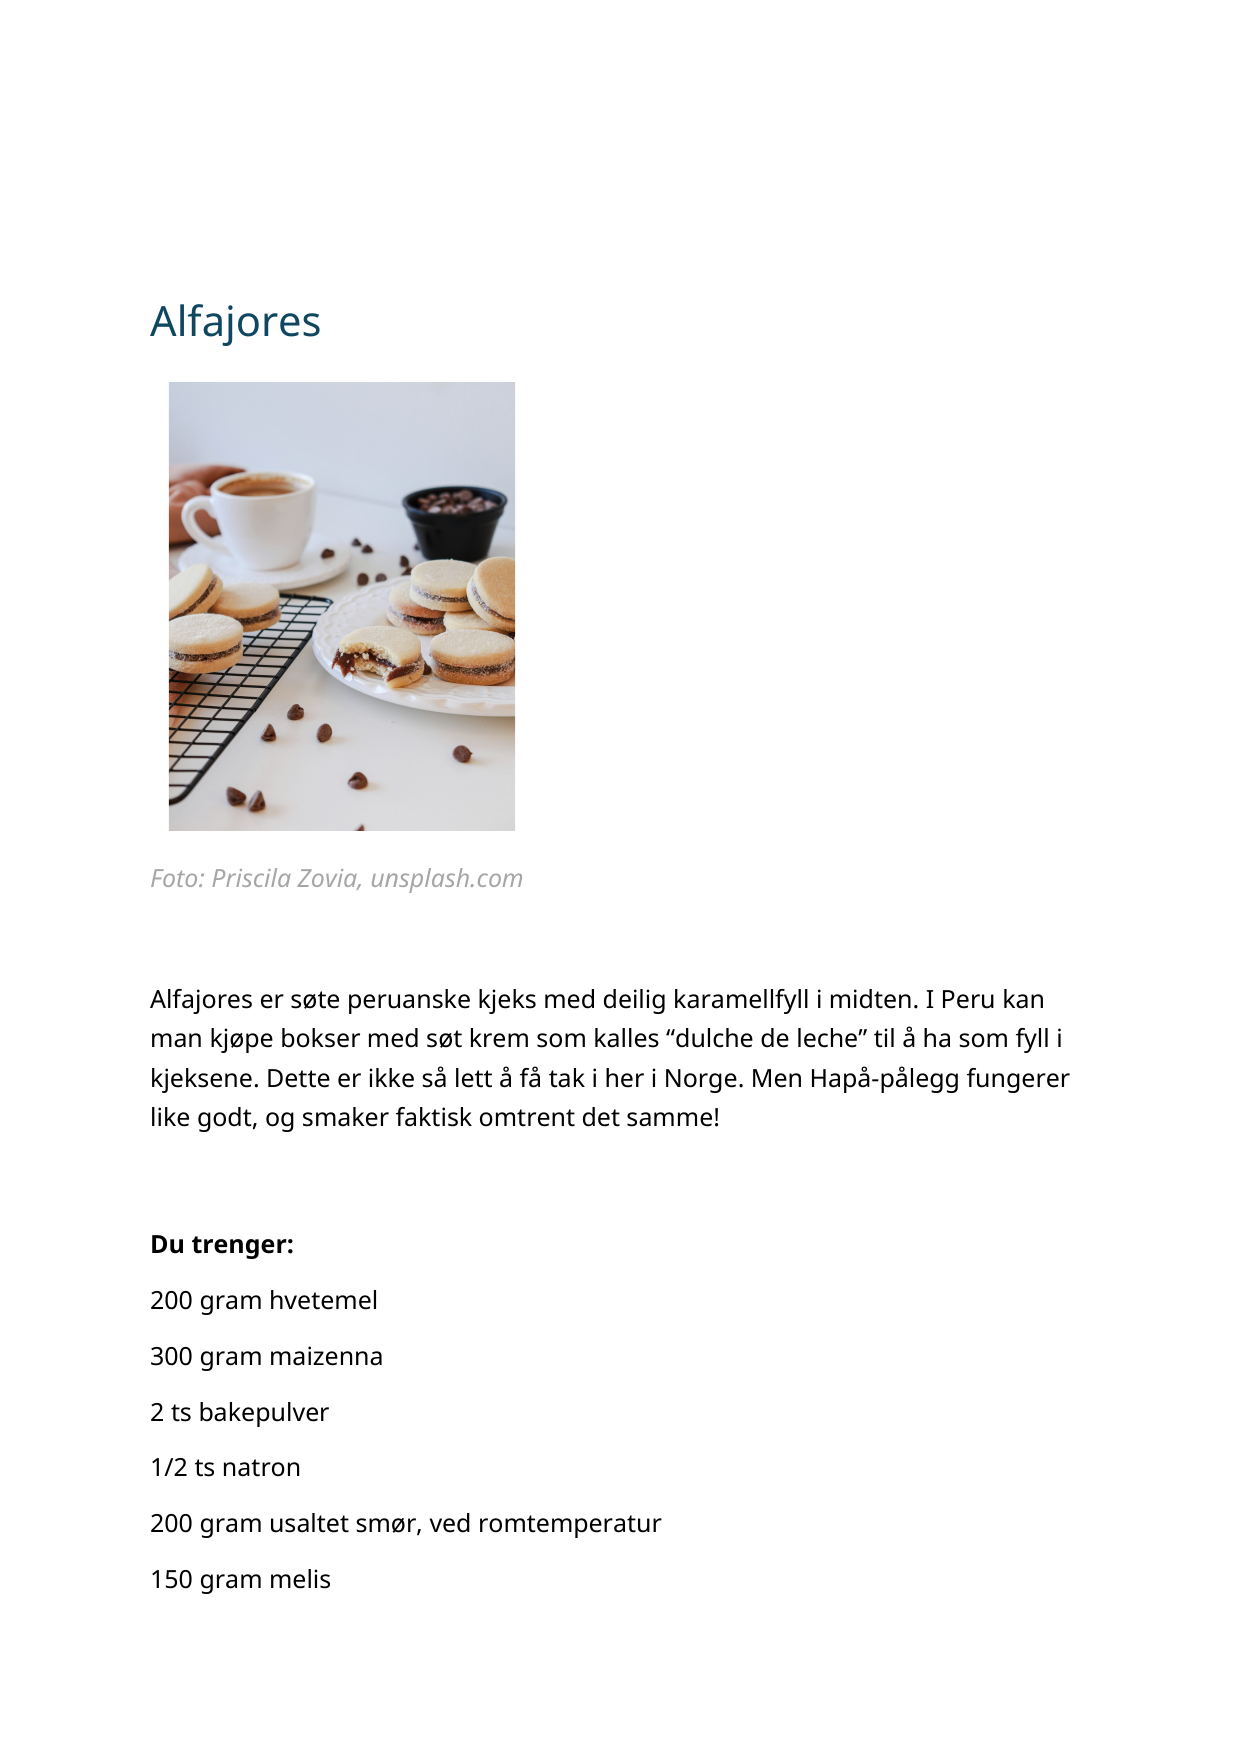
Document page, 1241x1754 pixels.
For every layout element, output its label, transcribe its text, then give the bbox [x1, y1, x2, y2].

text Du trenger: [150, 1226, 1090, 1260]
text Alfajores er søte peruanske kjeks med deilig karamellfyll i midten. I Peru kan man kjøpe bokser med søt krem som kalles “dulche de leche” til å ha som fyll i kjeksene. Dette er ikke så lett å få tak i her i Norge. Men Hapå-pålegg fungerer like godt, og smaker faktisk omtrent det samme! [150, 981, 1090, 1134]
text 150 gram melis [150, 1562, 1090, 1596]
text 200 gram usaltet smør, ved romtemperatur [150, 1506, 1090, 1540]
text 200 gram hvetemel [150, 1282, 1090, 1317]
text 1/2 ts natron [150, 1450, 1090, 1484]
subtitle Alfajores [150, 291, 1090, 348]
text 300 gram maizenna [150, 1338, 1090, 1372]
text 2 ts bakepulver [150, 1394, 1090, 1428]
text Foto: Priscila Zovia, unsplash.com [150, 861, 1090, 895]
